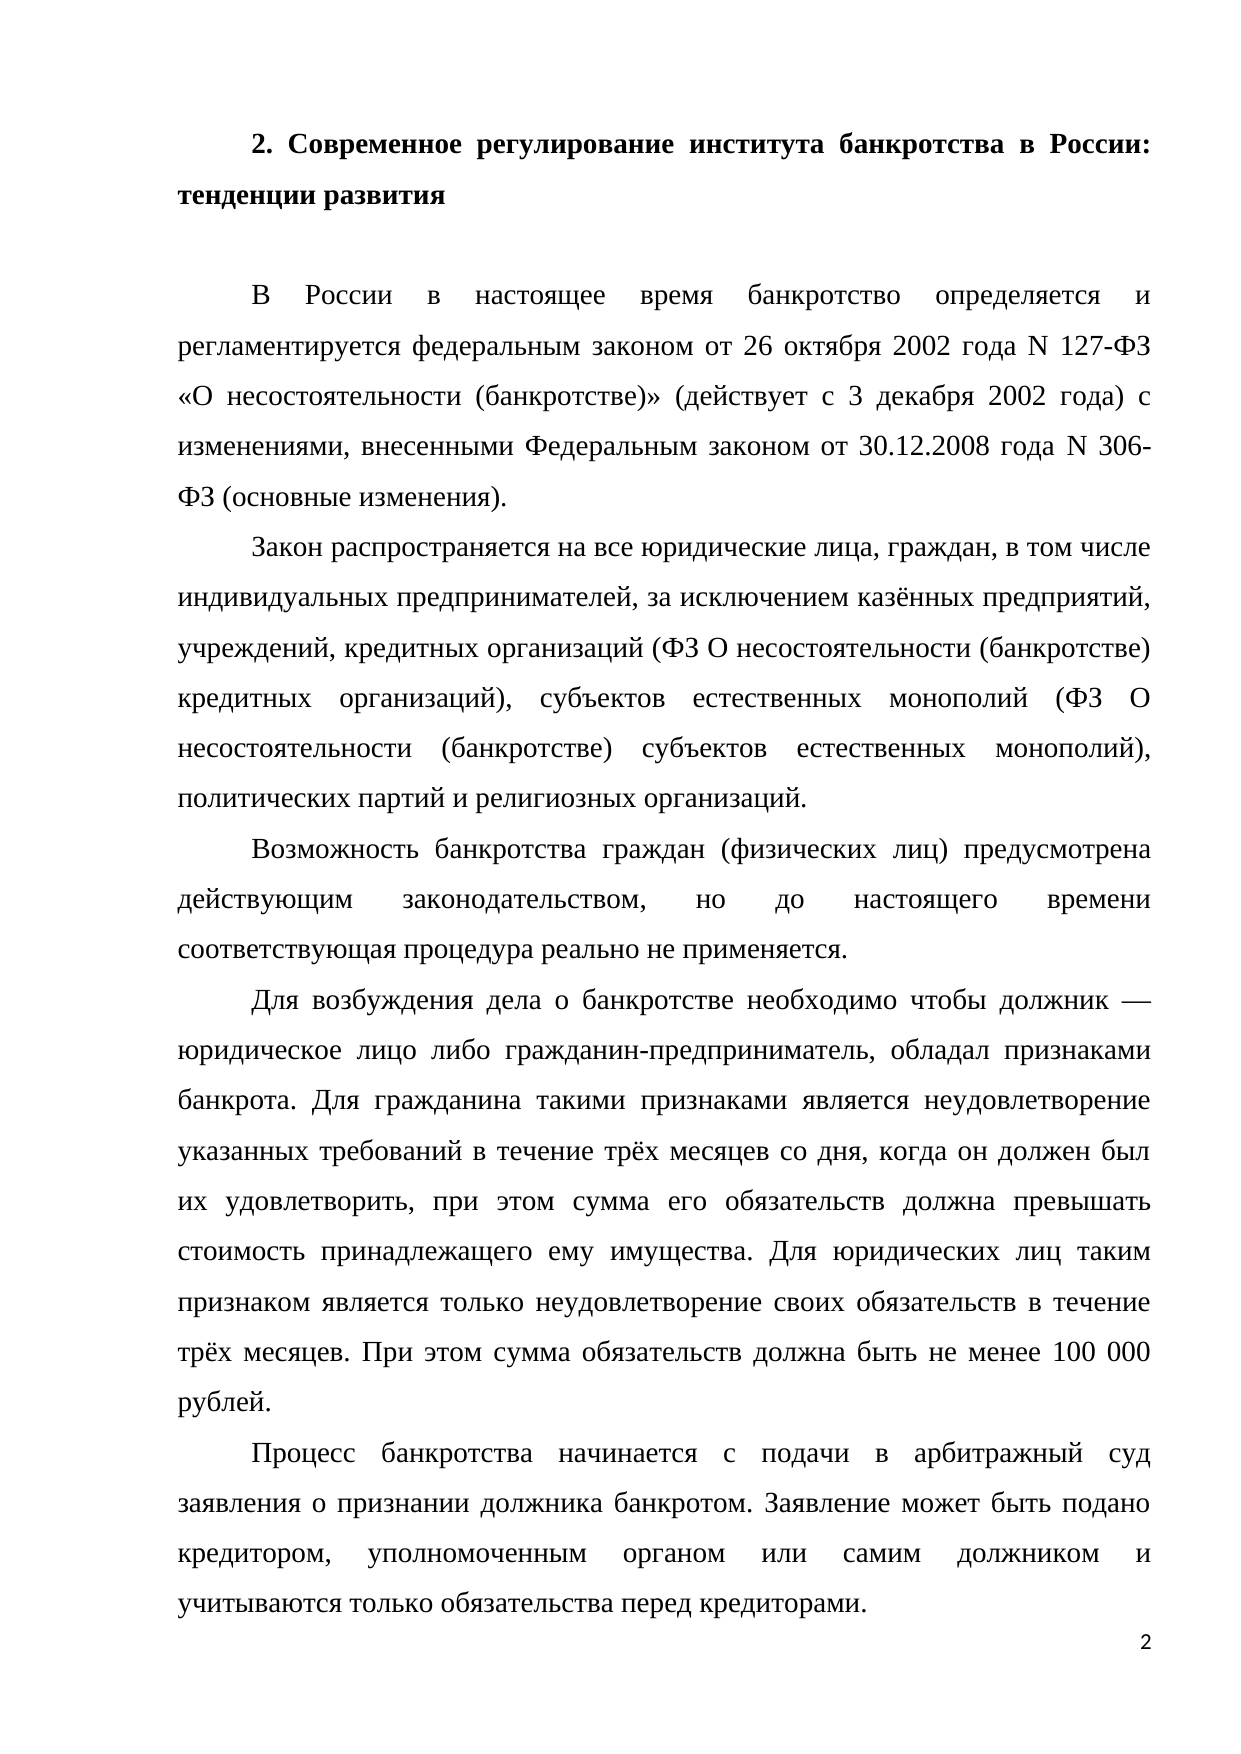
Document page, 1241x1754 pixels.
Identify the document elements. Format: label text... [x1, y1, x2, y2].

text Закон распространяется на все юридические лица, граждан, в том числе индивидуальных предпринимателей, за исключением казённых предприятий, учреждений, кредитных организаций (ФЗ О несостоятельности (банкротстве) кредитных организаций), субъектов естественных монополий (ФЗ О несостоятельности (банкротстве) субъектов естественных монополий), политических партий и религиозных организаций. [177, 529, 1152, 814]
text 2. Современное регулирование института банкротства в России: тенденции развития [177, 127, 1152, 210]
text В России в настоящее время банкротство определяется и регламентируется федеральным законом от 26 октября 2002 года N 127-ФЗ «О несостоятельности (банкротстве)» (действует с 3 декабря 2002 года) с изменениями, внесенными Федеральным законом от 30.12.2008 года N 306-ФЗ (основные изменения). [177, 277, 1152, 512]
text Возможность банкротства граждан (физических лиц) предусмотрена действующим законодательством, но до настоящего времени соответствующая процедура реально не применяется. [177, 831, 1152, 965]
text Для возбуждения дела о банкротстве необходимо чтобы должник — юридическое лицо либо гражданин-предприниматель, обладал признаками банкрота. Для гражданина такими признаками является неудовлетворение указанных требований в течение трёх месяцев со дня, когда он должен был их удовлетворить, при этом сумма его обязательств должна превышать стоимость принадлежащего ему имущества. Для юридических лиц таким признаком является только неудовлетворение своих обязательств в течение трёх месяцев. При этом сумма обязательств должна быть не менее 100 000 рублей. [177, 982, 1152, 1418]
text Процесс банкротства начинается с подачи в арбитражный суд заявления о признании должника банкротом. Заявление может быть подано кредитором, уполномоченным органом или самим должником и учитываются только обязательства перед кредиторами. [177, 1435, 1152, 1619]
